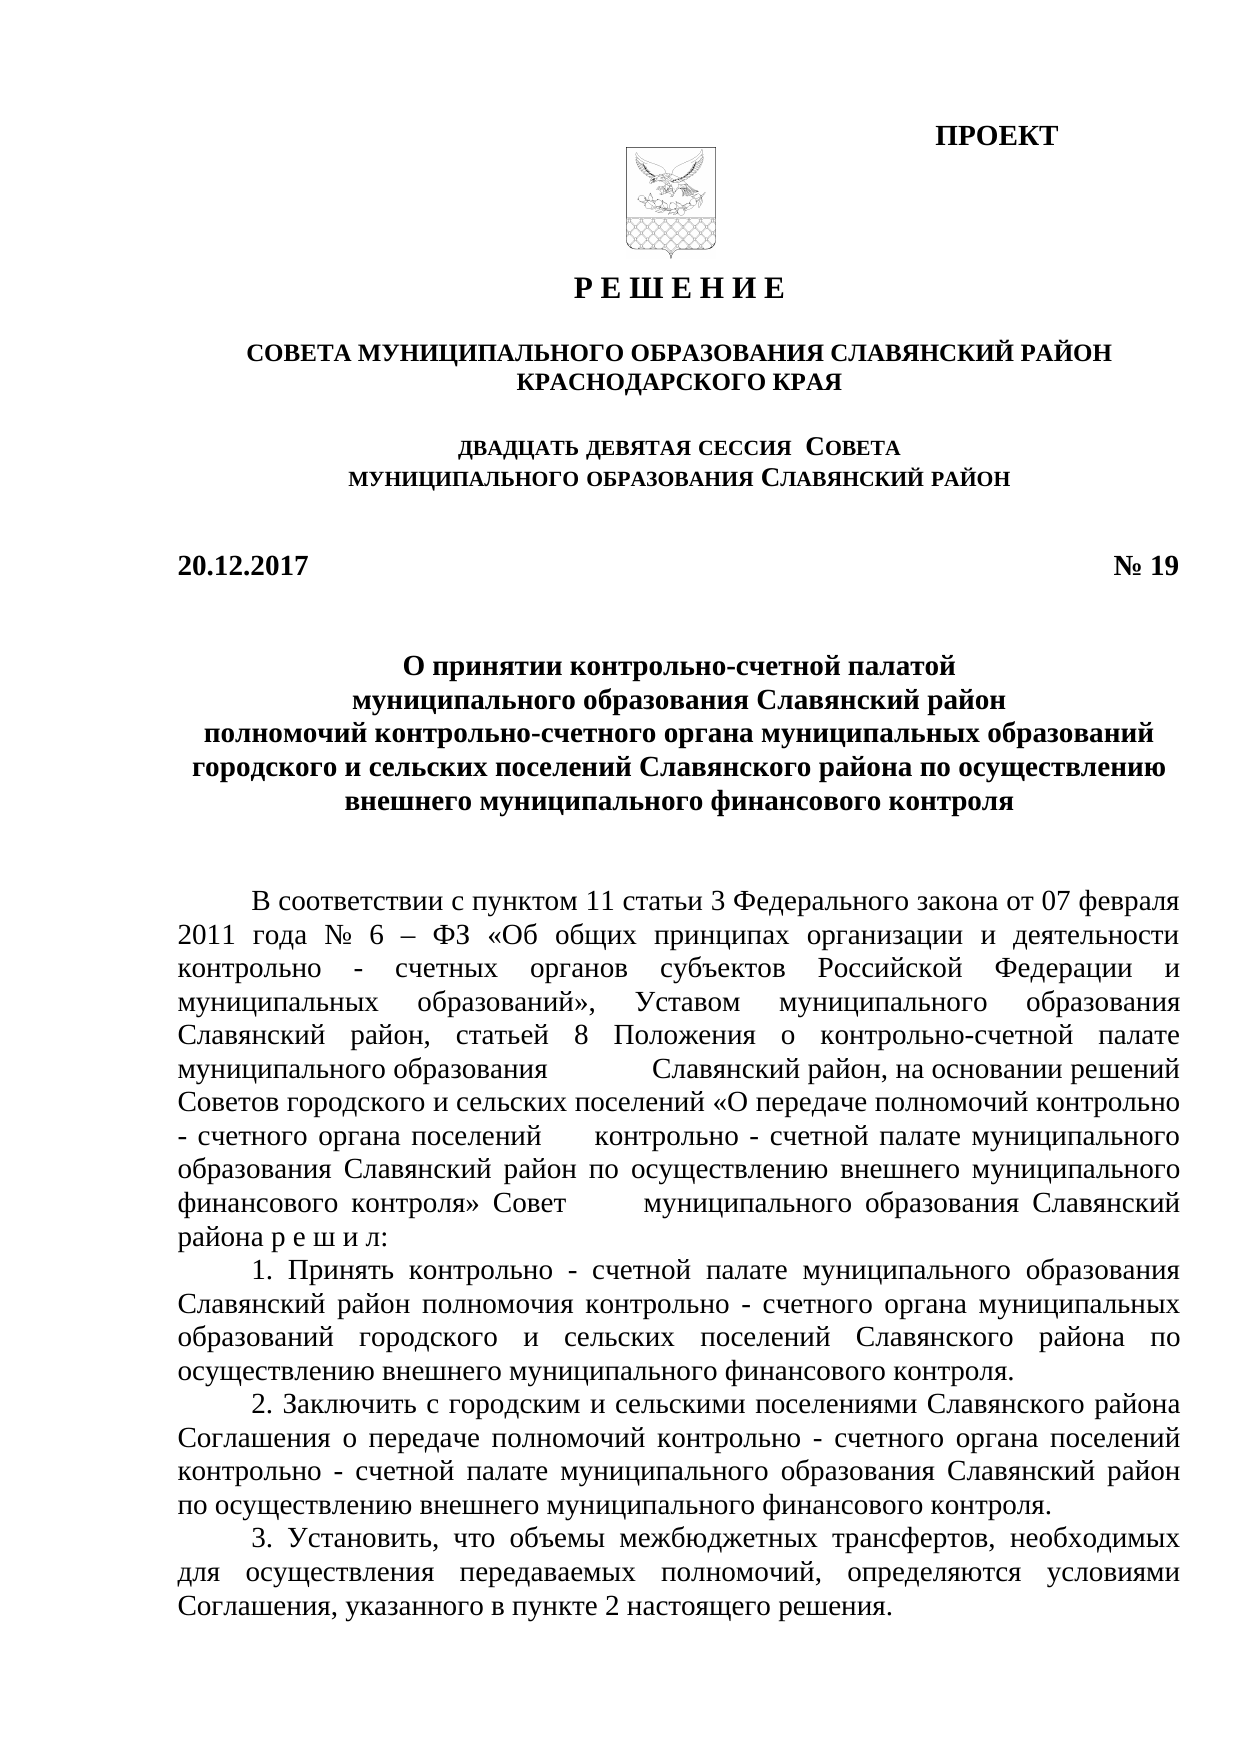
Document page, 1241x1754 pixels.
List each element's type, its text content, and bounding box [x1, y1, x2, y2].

title муниципального образования Славянский район [177, 461, 1181, 492]
title Краснодарского края [177, 367, 1181, 396]
title двадцать девятая сессия Совета [177, 429, 1181, 461]
text В соответствии с пунктом 11 статьи 3 Федерального закона от 07 февраля 2011 года № 6 – ФЗ «Об общих принципах организации и деятельности контрольно - счетных органов субъектов Российской Федерации и муниципальных образований», Уставом муниципального образования Славянский район, статьей 8 Положения о контрольно-счетной палате муниципального образования Славянский район, на основании решений Советов городского и сельских поселений «О передаче полномочий контрольно - счетного органа поселений контрольно - счетной палате муниципального образования Славянский район по осуществлению внешнего муниципального финансового контроля» Совет муниципального образования Славянский района р е ш и л: [177, 883, 1181, 1252]
list 2. Заключить с городским и сельскими поселениями Славянского района Соглашения о передаче полномочий контрольно - счетного органа поселений контрольно - счетной палате муниципального образования Славянский район по осуществлению внешнего муниципального финансового контроля. [177, 1386, 1181, 1521]
text О принятии контрольно-счетной палатой [177, 648, 1181, 682]
text муниципального образования Славянский район [177, 682, 1181, 716]
title совета муниципального образования Славянский район [177, 338, 1181, 367]
picture [626, 147, 716, 259]
list 3. Установить, что объемы межбюджетных трансфертов, необходимых для осуществления передаваемых полномочий, определяются условиями Соглашения, указанного в пункте 2 настоящего решения. [177, 1521, 1181, 1621]
title Р Е Ш Е Н И Е [177, 269, 1181, 305]
text 20.12.2017 № 19 [177, 548, 1181, 581]
text полномочий контрольно-счетного органа муниципальных образований городского и сельских поселений Славянского района по осуществлению внешнего муниципального финансового контроля [177, 716, 1181, 816]
text 1. Принять контрольно - счетной палате муниципального образования Славянский район полномочия контрольно - счетного органа муниципальных образований городского и сельских поселений Славянского района по осуществлению внешнего муниципального финансового контроля. [177, 1252, 1181, 1386]
title ПРОЕКТ [177, 118, 1181, 152]
